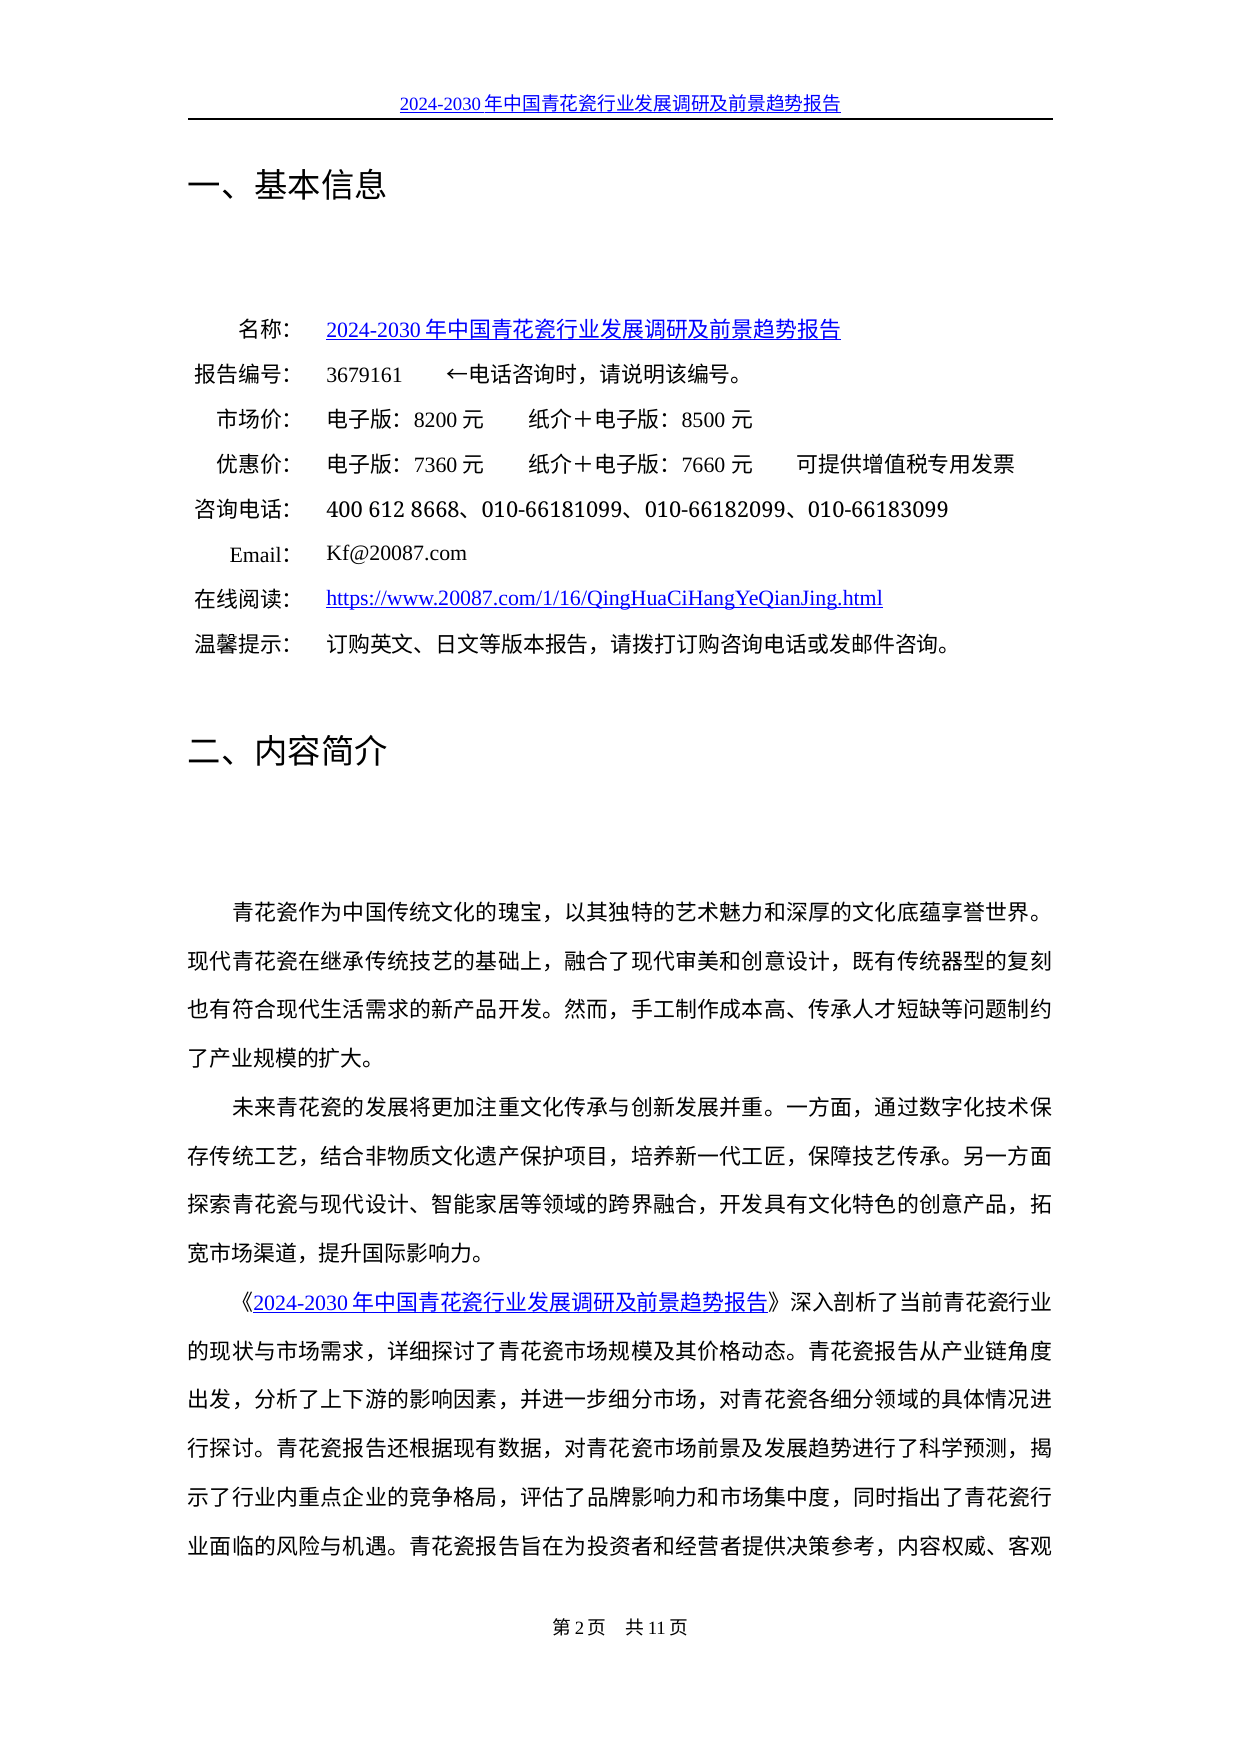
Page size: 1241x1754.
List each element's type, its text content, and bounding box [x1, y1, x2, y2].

table_cell 在线阅读： [167, 582, 315, 627]
table_cell 3679161 ←电话咨询时，请说明该编号。 [315, 357, 1073, 402]
title 一、基本信息 [187, 150, 1053, 215]
table_cell 温馨提示： [167, 627, 315, 672]
table_cell 报告编号： [167, 357, 315, 402]
table_cell 电子版：8200 元 纸介＋电子版：8500 元 [315, 402, 1073, 447]
table_cell 市场价： [167, 402, 315, 447]
table_cell 优惠价： [167, 447, 315, 492]
table_cell Email： [167, 537, 315, 582]
table_cell Kf@20087.com [315, 537, 1073, 582]
table_cell 咨询电话： [167, 492, 315, 537]
table_cell 电子版：7360 元 纸介＋电子版：7660 元 可提供增值税专用发票 [315, 447, 1073, 492]
table_cell [315, 582, 1073, 627]
table_cell 400 612 8668、010-66181099、010-66182099、010-66183099 [315, 492, 1073, 537]
table_header 2024-2030年中国青花瓷行业发展调研及前景趋势报告 [315, 312, 1073, 357]
table_header 名称： [167, 312, 315, 357]
title 二、内容简介 [187, 717, 1053, 782]
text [187, 894, 1053, 1561]
table_cell 订购英文、日文等版本报告，请拨打订购咨询电话或发邮件咨询。 [315, 627, 1073, 672]
